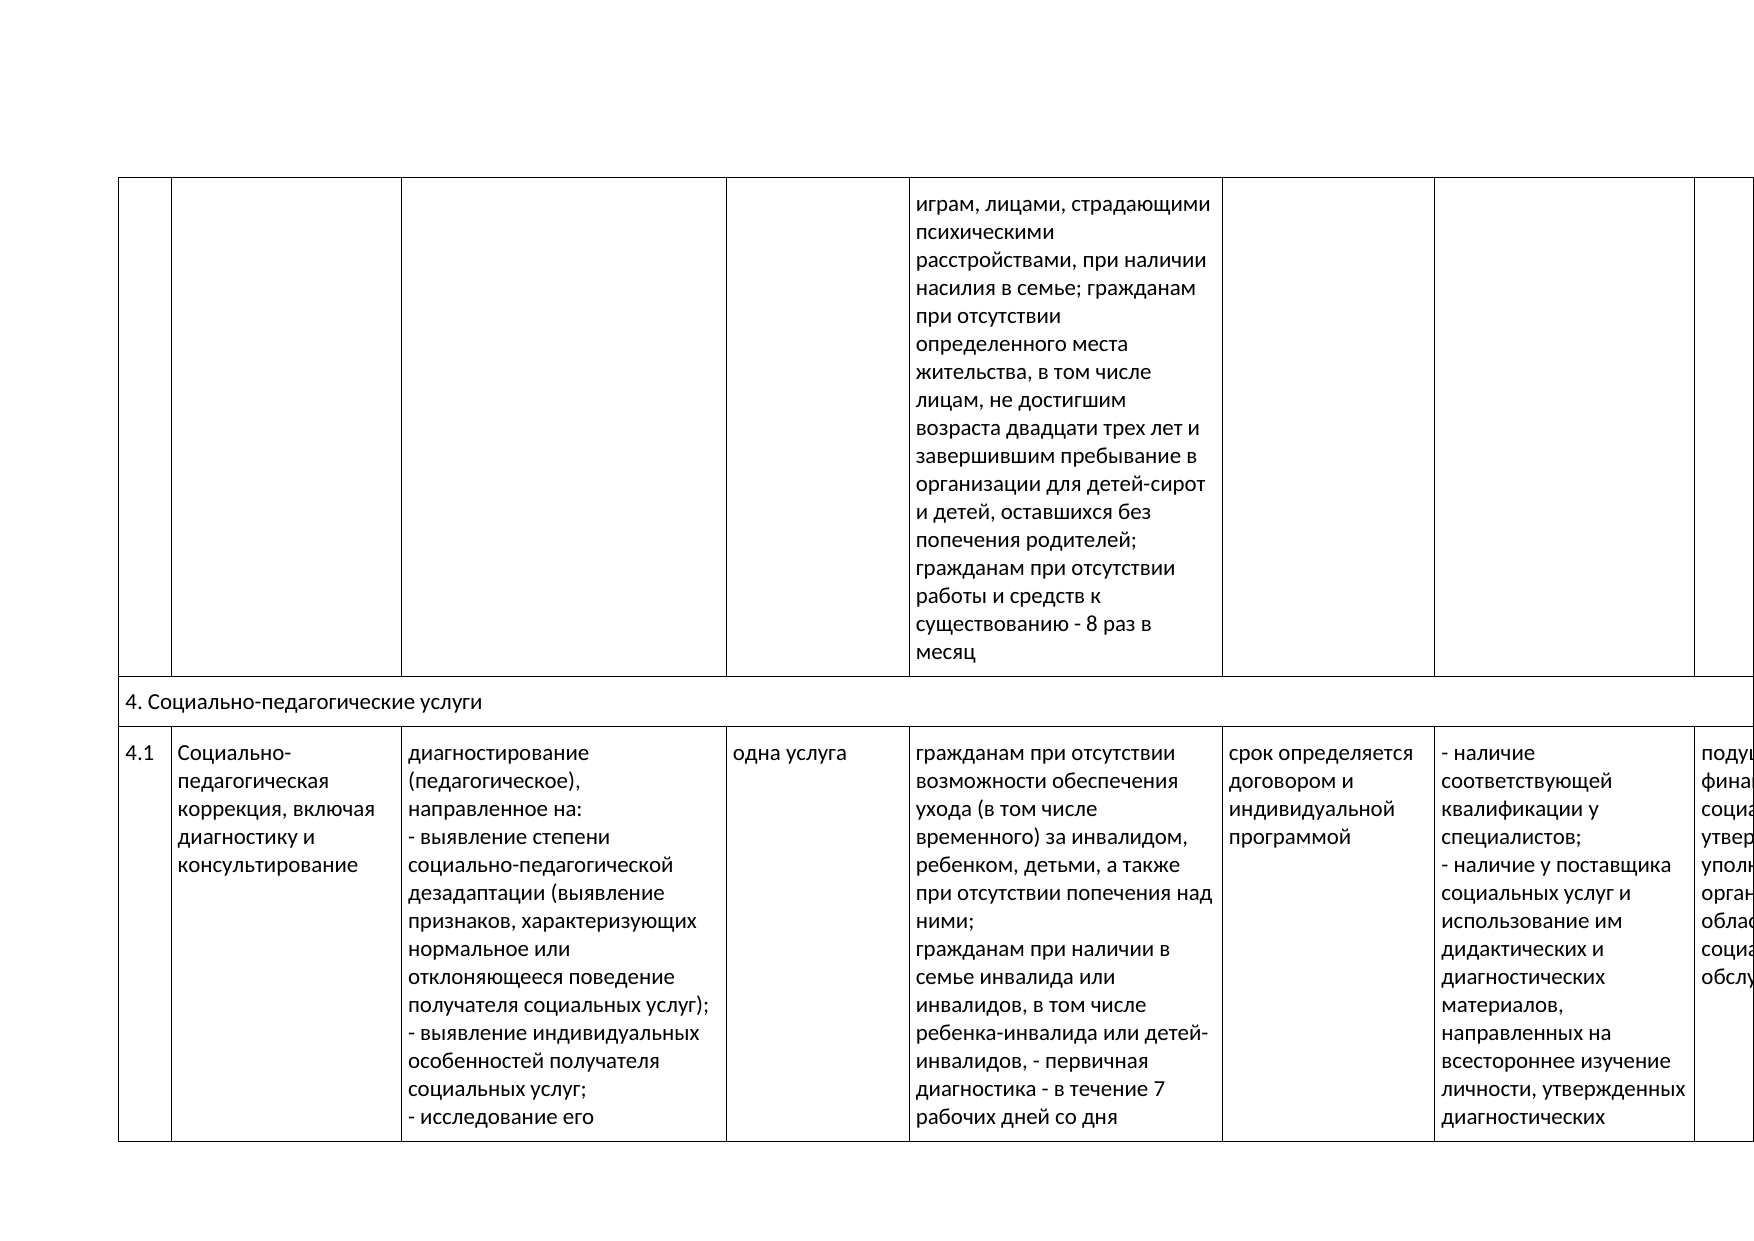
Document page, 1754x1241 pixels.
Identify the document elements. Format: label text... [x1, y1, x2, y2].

table_cell 4. Социально-педагогические услуги [119, 677, 1753, 726]
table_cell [1435, 727, 1694, 1141]
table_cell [1695, 727, 1753, 1141]
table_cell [910, 178, 1222, 676]
table_cell одна услуга [727, 727, 909, 1141]
table_cell 4.1 [119, 727, 171, 1141]
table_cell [172, 727, 401, 1141]
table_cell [1223, 727, 1434, 1141]
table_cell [910, 727, 1222, 1141]
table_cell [402, 178, 726, 676]
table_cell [402, 727, 726, 1141]
